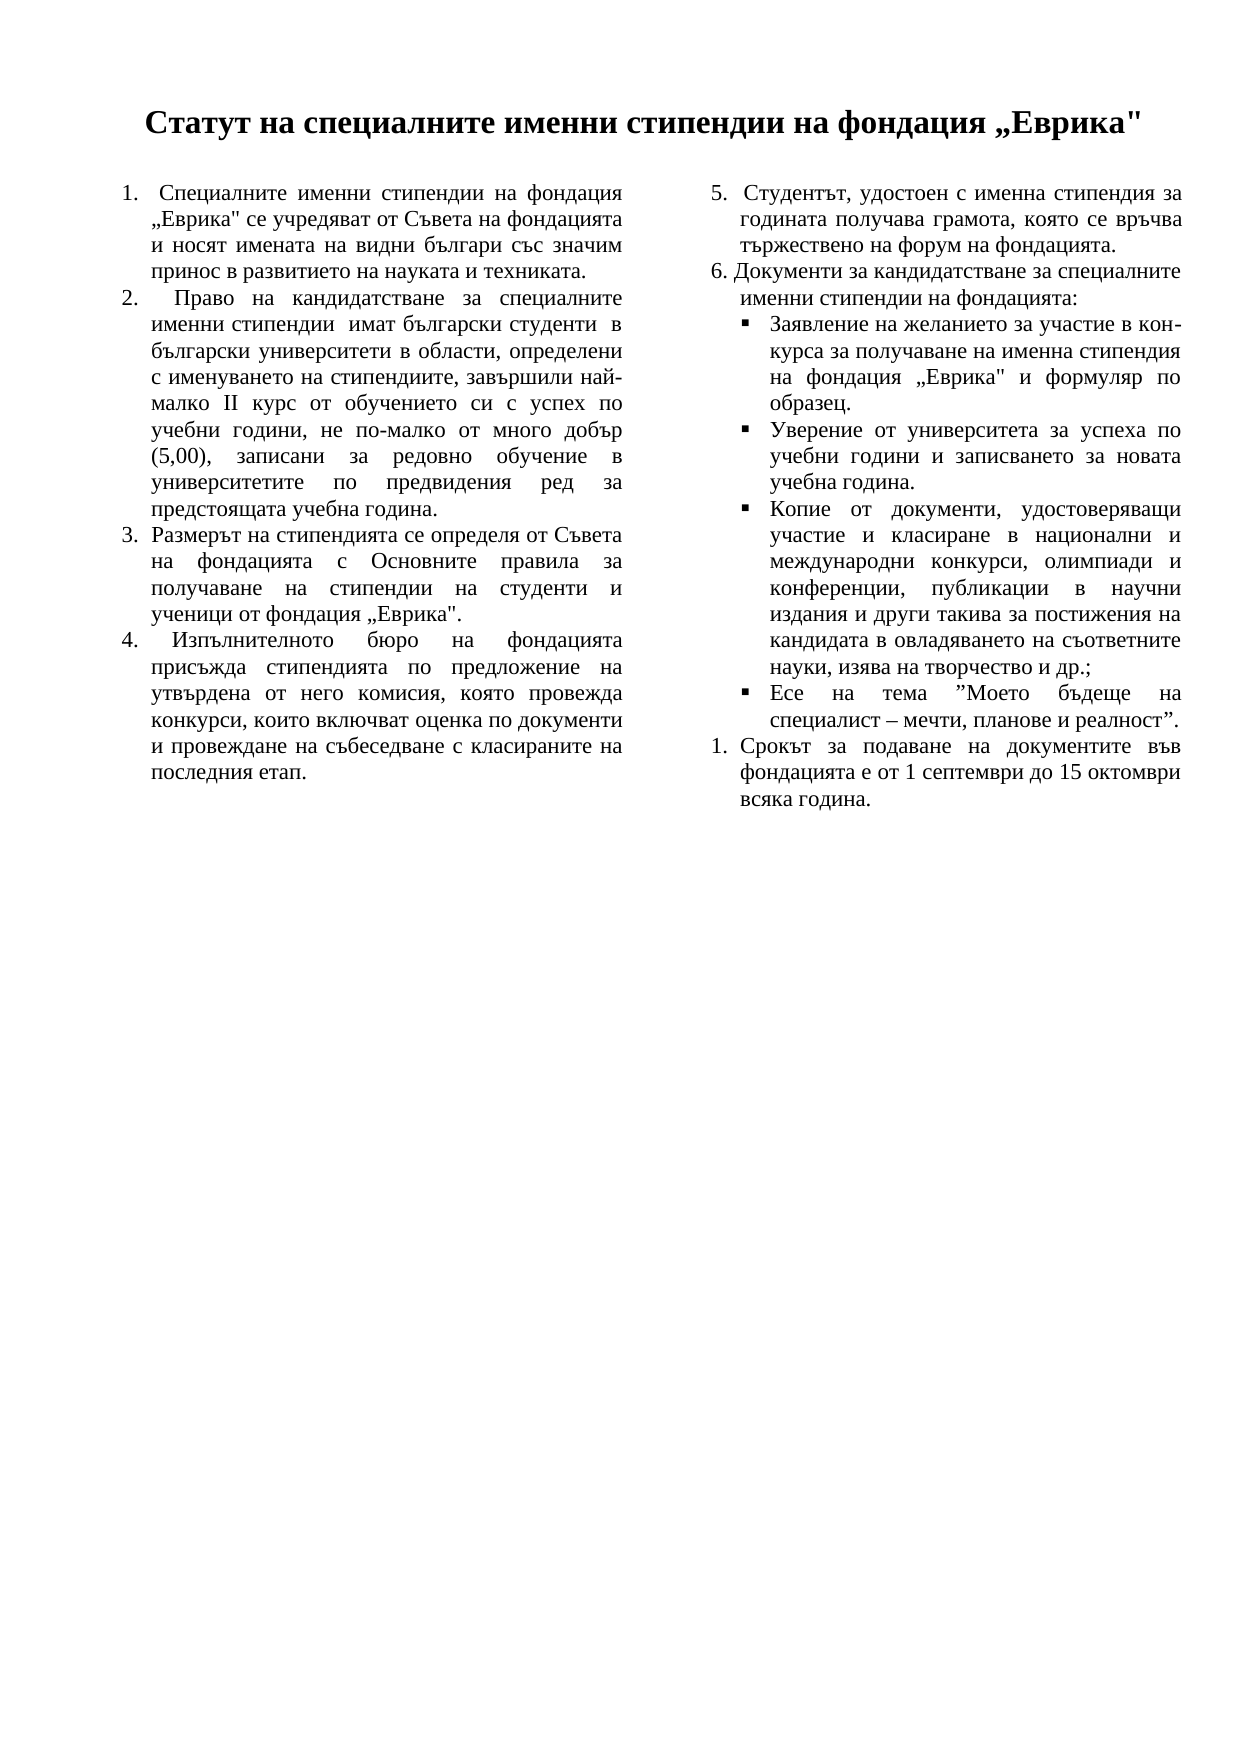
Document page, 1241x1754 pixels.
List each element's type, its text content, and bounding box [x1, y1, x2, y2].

text 2. Право на кандидатстване за специалните именни стипендии имат български студенти в български университети в области, определени с именуването на стипендиите, завършили най-малко II курс от обучението си с успех по учебни години, не по-малко от много добър (5,00), записани за редовно обучение в университетите по предвидения ред за предстоящата учебна година. [121, 284, 623, 521]
list Уверение от университета за успеха по учебни години и записването за новата учебна година. [740, 416, 1182, 495]
text 6. Документи за кандидатстване за специалните именни стипендии на фондацията: [711, 258, 1182, 310]
list Копие от документи, удостоверяващи участие и класиране в национални и международни конкурси, олимпиади и конференции, публикации в научни издания и други такива за постижения на кандидата в овладяването на съответните науки, изява на творчество и др.; [740, 495, 1182, 679]
list Срокът за подаване на документите във фондацията е от 1 септември до 15 октомври всяка година. [711, 732, 1182, 811]
text Статут на специалните именни стипендии на фондация „Еврика" [107, 102, 1182, 140]
list Заявление на желанието за участие в конкурса за получаване на именна стипендия на фондация „Еврика" и формуляр по образец. [740, 310, 1182, 416]
list Есе на тема ”Моето бъдеще на специалист – мечти, планове и реалност”. [740, 679, 1182, 732]
text 4. Изпълнителното бюро на фондацията присъжда стипендията по предложение на утвърдена от него комисия, която провежда конкурси, които включват оценка по документи и провеждане на събеседване с класираните на последния етап. [121, 627, 623, 785]
text 5. Студентът, удостоен с именна стипендия за годината получава грамота, която се връчва тържествено на форум на фондацията. [711, 178, 1183, 258]
text 3. Размерът на стипендията се определя от Съвета на фондацията с Основните правила за получаване на стипендии на студенти и ученици от фондация „Еврика". [121, 521, 623, 627]
text 1. Специалните именни стипендии на фондация „Еврика" се учредяват от Съвета на фондацията и носят имената на видни българи със значим принос в развитието на науката и техниката. [121, 178, 623, 284]
